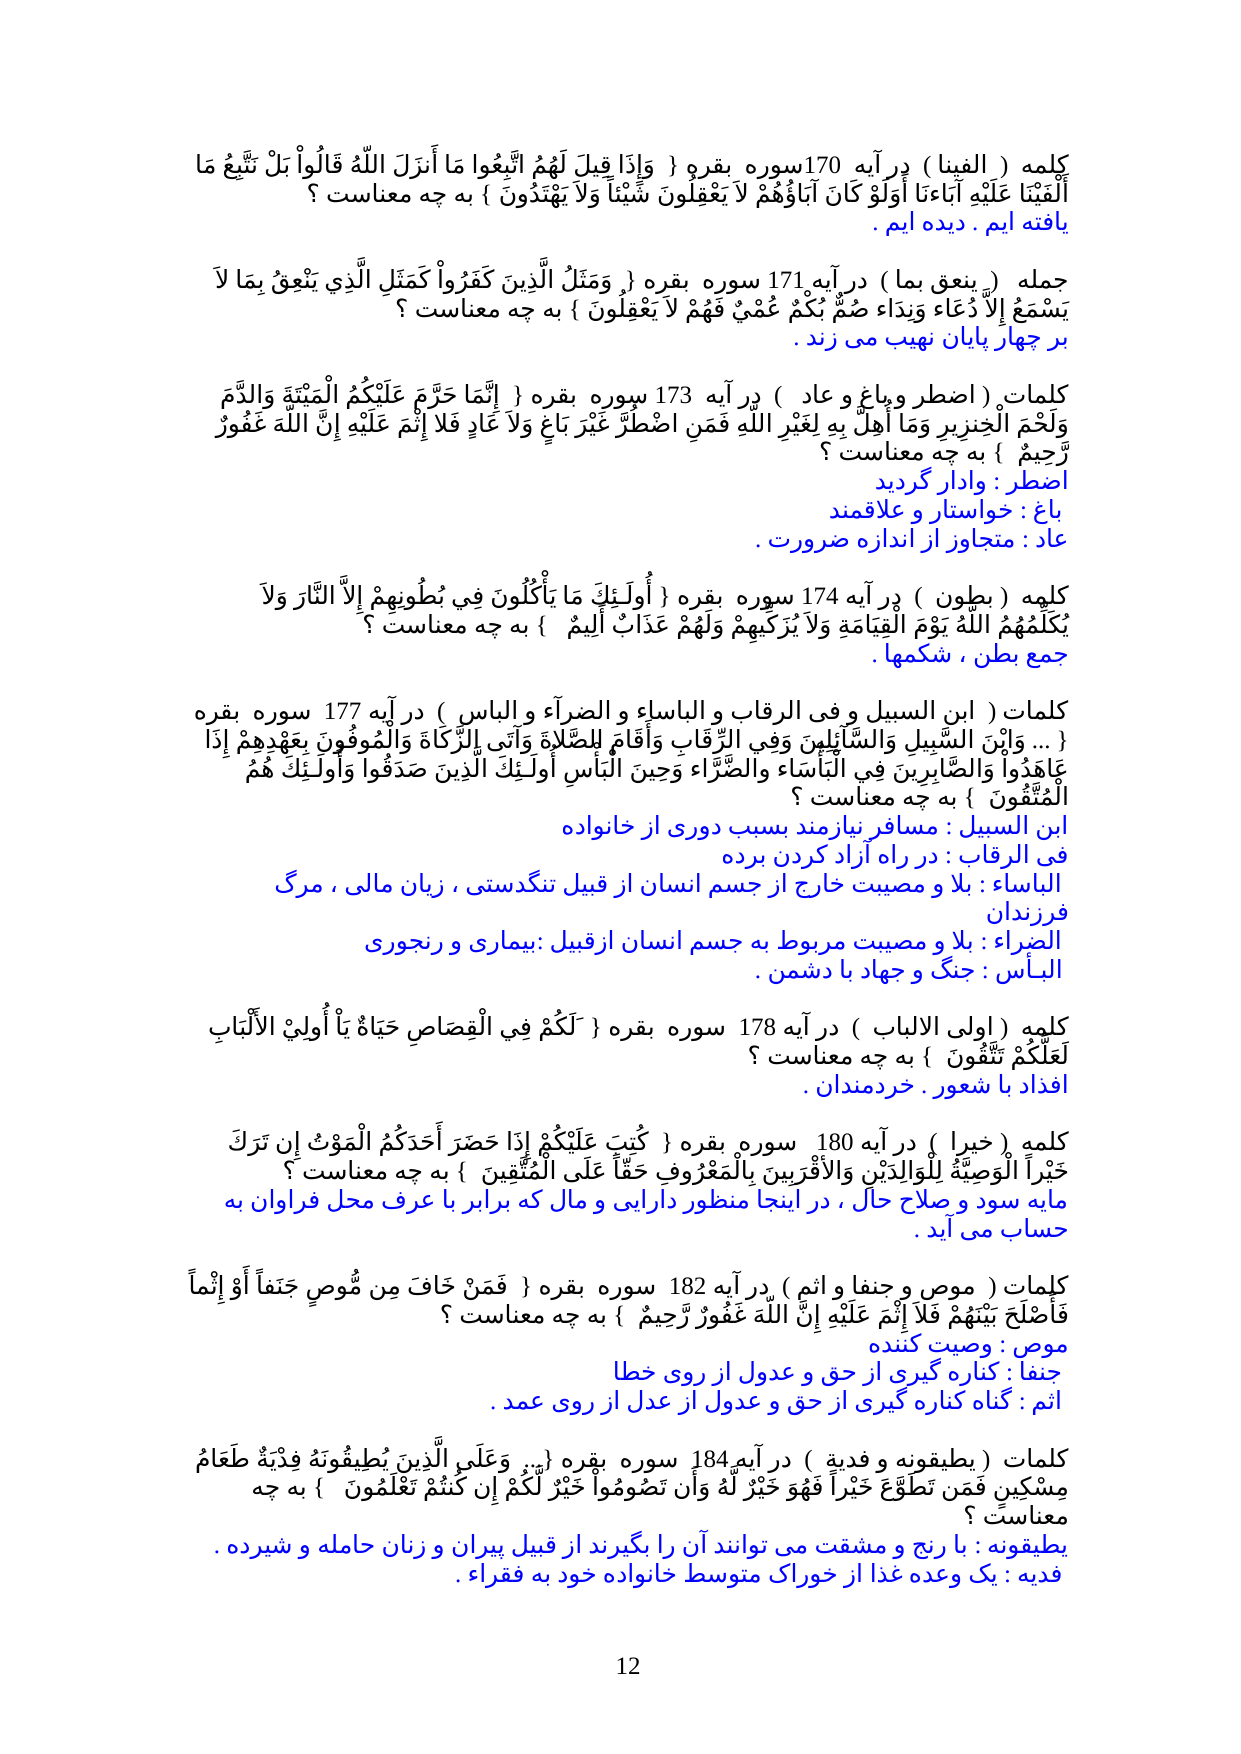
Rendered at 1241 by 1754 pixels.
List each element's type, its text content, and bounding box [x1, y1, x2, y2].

text بر چهار پایان نهیب می زند . [187, 322, 1069, 351]
text اثم : گناه کناره گیری از حق و عدول از عدل از روی عمد . [187, 1386, 1069, 1415]
text فی الرقاب : در راه آزاد کردن برده [187, 840, 1069, 869]
text البـأس : جنگ و جهاد با دشمن . [187, 955, 1069, 984]
text یطیقونه : با رنج و مشقت می توانند آن را بگیرند از قبیل پیران و زنان حامله و شیرده . [187, 1530, 1069, 1559]
text موص : وصیت کننده [187, 1329, 1069, 1357]
text کلمات ( یطیقونه و فدیة ) در آیه 184 سوره بقره {... وَعَلَى الَّذِينَ يُطِيقُونَهُ فِدْيَةٌ طَعَامُ مِسْكِينٍ فَمَن تَطَوَّعَ خَيْراً فَهُوَ خَيْرٌ لَّهُ وَأَن تَصُومُواْ خَيْرٌ لَّكُمْ إِن كُنتُمْ تَعْلَمُونَ } به چه معناست ؟ [187, 1444, 1069, 1530]
text مایه سود و صلاح حال ، در اینجا منظور دارایی و مال که برابر با عرف محل فراوان به حساب می آید . [187, 1185, 1069, 1242]
text کلمات ( ابن السبیل و فی الرقاب و الباساء و الضرآء و الباس ) در آیه 177 سوره بقره { ... وَابْنَ السَّبِيلِ وَالسَّآئِلِينَ وَفِي الرِّقَابِ وَأَقَامَ الصَّلاةَ وَآتَى الزَّكَاةَ وَالْمُوفُونَ بِعَهْدِهِمْ إِذَا عَاهَدُواْ وَالصَّابِرِينَ فِي الْبَأْسَاء والضَّرَّاء وَحِينَ الْبَأْسِ أُولَـئِكَ الَّذِينَ صَدَقُوا وَأُولَـئِكَ هُمُ الْمُتَّقُونَ } به چه معناست ؟ [187, 696, 1069, 811]
text الباساء : بلا و مصیبت خارج از جسم انسان از قبیل تنگدستی ، زیان مالی ، مرگ فرزندان [187, 869, 1069, 926]
text کلمه ( الفینا ) در آیه 170سوره بقره { وَإِذَا قِيلَ لَهُمُ اتَّبِعُوا مَا أَنزَلَ اللّهُ قَالُواْ بَلْ نَتَّبِعُ مَا أَلْفَيْنَا عَلَيْهِ آبَاءنَا أَوَلَوْ كَانَ آبَاؤُهُمْ لاَ يَعْقِلُونَ شَيْئاً وَلاَ يَهْتَدُونَ } به چه معناست ؟ [187, 150, 1069, 207]
text اضطر : وادار گردید [187, 466, 1069, 495]
text افذاد با شعور . خردمندان . [187, 1070, 1069, 1099]
text کلمات ( موص و جنفا و اثم ) در آیه 182 سوره بقره { فَمَنْ خَافَ مِن مُّوصٍ جَنَفاً أَوْ إِثْماً فَأَصْلَحَ بَيْنَهُمْ فَلاَ إِثْمَ عَلَيْهِ إِنَّ اللّهَ غَفُورٌ رَّحِيمٌ } به چه معناست ؟ [187, 1271, 1069, 1329]
text باغ : خواستار و علاقمند [187, 495, 1069, 524]
text کلمه ( اولی الالباب ) در آیه 178 سوره بقره { َلَكُمْ فِي الْقِصَاصِ حَيَاةٌ يَاْ أُولِيْ الأَلْبَابِ لَعَلَّكُمْ تَتَّقُونَ } به چه معناست ؟ [187, 1012, 1069, 1070]
text جمع بطن ، شکمها . [187, 639, 1069, 667]
text جنفا : کناره گیری از حق و عدول از روی خطا [187, 1357, 1069, 1386]
text جمله ( ینعق بما ) در آیه 171 سوره بقره { وَمَثَلُ الَّذِينَ كَفَرُواْ كَمَثَلِ الَّذِي يَنْعِقُ بِمَا لاَ يَسْمَعُ إِلاَّ دُعَاء وَنِدَاء صُمٌّ بُكْمٌ عُمْيٌ فَهُمْ لاَ يَعْقِلُونَ } به چه معناست ؟ [187, 265, 1069, 322]
text فدیه : یک وعده غذا از خوراک متوسط خانواده خود به فقراء . [187, 1559, 1069, 1587]
text یافته ایم . دیده ایم . [187, 207, 1069, 236]
text کلمه ( خیرا ) در آیه 180 سوره بقره { كُتِبَ عَلَيْكُمْ إِذَا حَضَرَ أَحَدَكُمُ الْمَوْتُ إِن تَرَكَ خَيْراً الْوَصِيَّةُ لِلْوَالِدَيْنِ وَالأقْرَبِينَ بِالْمَعْرُوفِ حَقّاً عَلَى الْمُتَّقِينَ } به چه معناست ؟ [187, 1127, 1069, 1185]
text کلمات ( اضطر و باغ و عاد ) در آیه 173 سوره بقره { إِنَّمَا حَرَّمَ عَلَيْكُمُ الْمَيْتَةَ وَالدَّمَ وَلَحْمَ الْخِنزِيرِ وَمَا أُهِلَّ بِهِ لِغَيْرِ اللّهِ فَمَنِ اضْطُرَّ غَيْرَ بَاغٍ وَلاَ عَادٍ فَلا إِثْمَ عَلَيْهِ إِنَّ اللّهَ غَفُورٌ رَّحِيمٌ } به چه معناست ؟ [187, 380, 1069, 466]
text عاد : متجاوز از اندازه ضرورت . [187, 524, 1069, 552]
text کلمه ( بطون ) در آیه 174 سوره بقره { أُولَـئِكَ مَا يَأْكُلُونَ فِي بُطُونِهِمْ إِلاَّ النَّارَ وَلاَ يُكَلِّمُهُمُ اللّهُ يَوْمَ الْقِيَامَةِ وَلاَ يُزَكِّيهِمْ وَلَهُمْ عَذَابٌ أَلِيمٌ } به چه معناست ؟ [187, 581, 1069, 639]
text الضراء : بلا و مصیبت مربوط به جسم انسان ازقبیل :بیماری و رنجوری [187, 926, 1069, 955]
text ابن السبیل : مسافر نیازمند بسبب دوری از خانواده [187, 811, 1069, 840]
